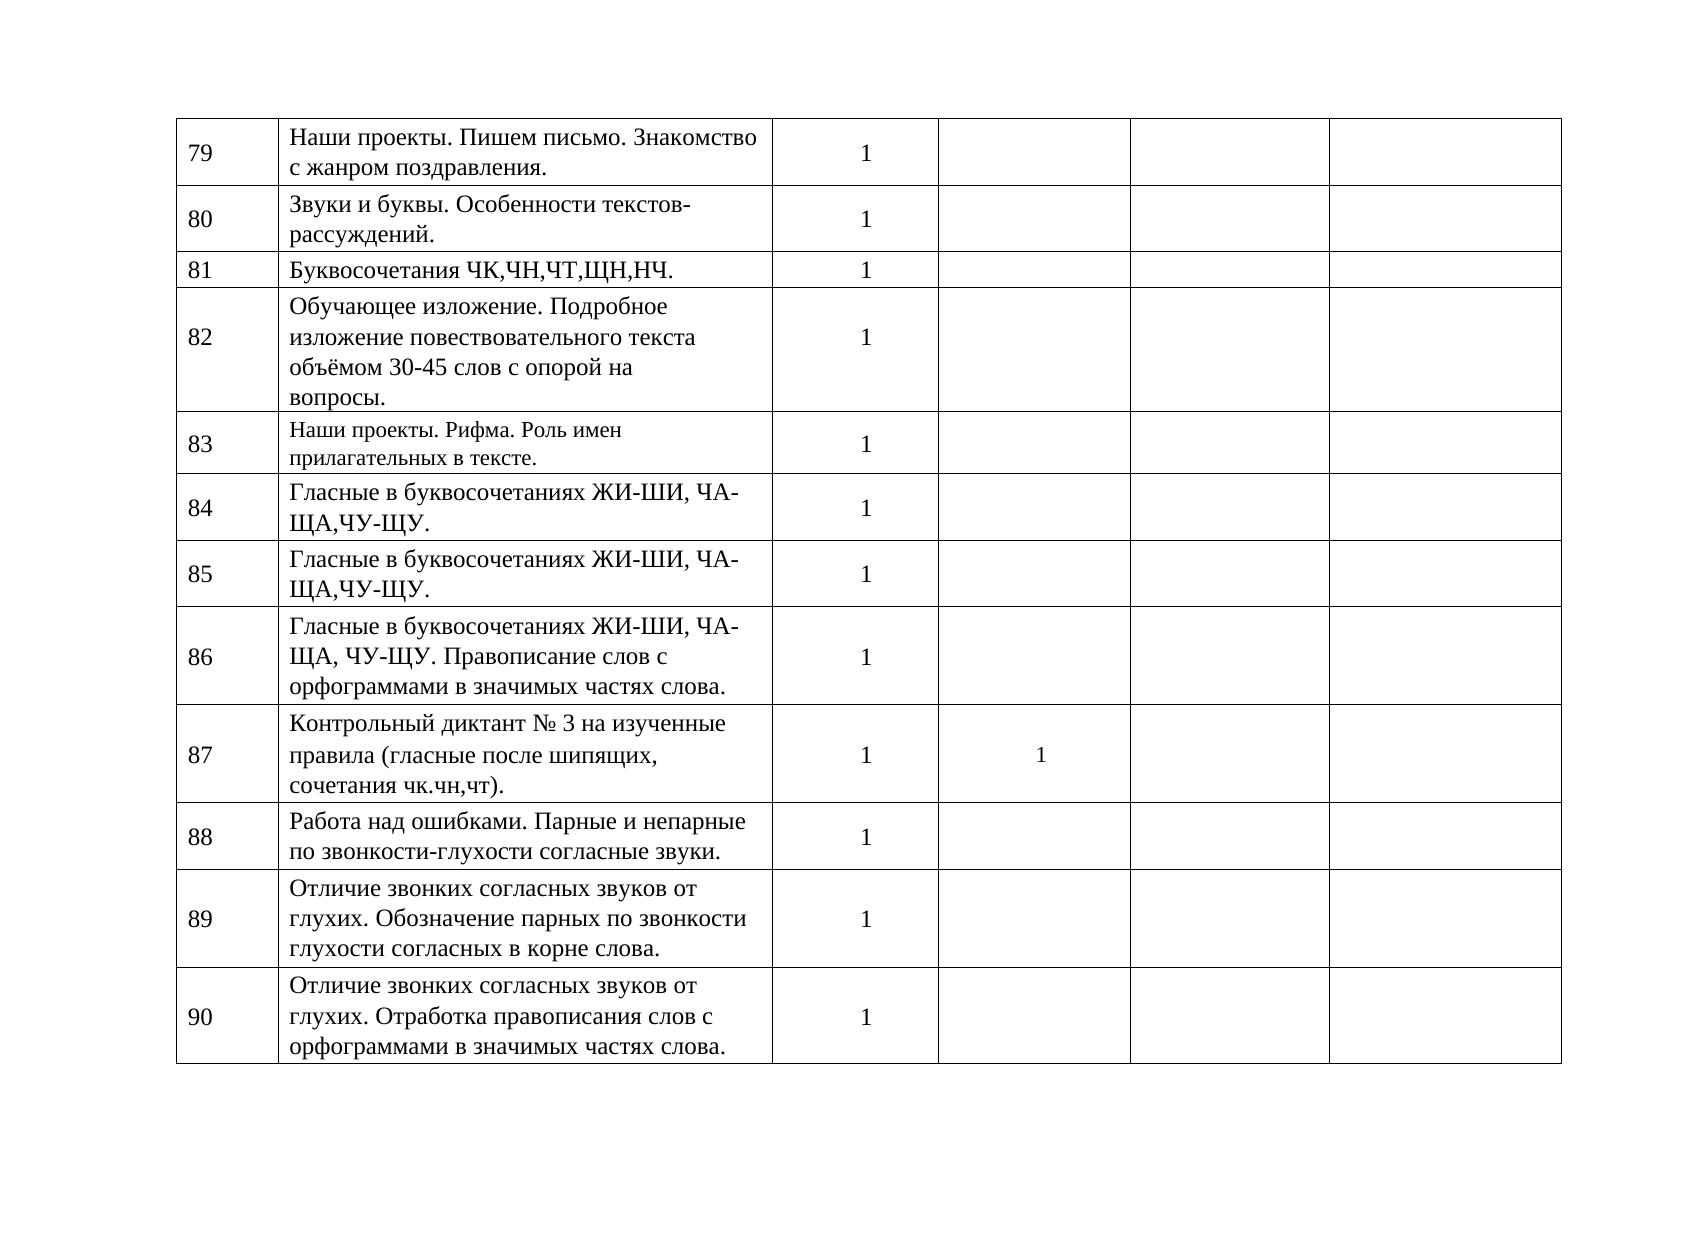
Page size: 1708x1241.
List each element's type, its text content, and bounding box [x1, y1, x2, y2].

table_cell [1131, 288, 1329, 411]
table_cell [1330, 870, 1561, 966]
table_cell [1330, 186, 1561, 251]
table_header 79 [177, 119, 278, 184]
table_cell 1 [773, 607, 938, 704]
table_cell 83 [177, 412, 278, 473]
table_cell 1 [773, 252, 938, 287]
table_cell [1330, 968, 1561, 1063]
table_cell [939, 474, 1130, 540]
table_cell Контрольный диктант № 3 на изученные правила (гласные после шипящих, сочетания чк.чн,чт). [279, 705, 772, 802]
table_header [1330, 119, 1561, 184]
table_header 1 [773, 119, 938, 184]
table_cell Наши проекты. Рифма. Роль имен прилагательных в тексте. [279, 412, 772, 473]
table_header [939, 119, 1130, 184]
table_cell [1131, 607, 1329, 704]
table_header Наши проекты. Пишем письмо. Знакомство с жанром поздравления. [279, 119, 772, 184]
table_cell [1131, 803, 1329, 868]
table_cell [939, 968, 1130, 1063]
table_cell [1330, 607, 1561, 704]
table_cell [1330, 541, 1561, 606]
table_cell Звуки и буквы. Особенности текстов- рассуждений. [279, 186, 772, 251]
table_cell Отличие звонких согласных звуков от глухих. Отработка правописания слов с орфограммами в значимых частях слова. [279, 968, 772, 1063]
table_cell 90 [177, 968, 278, 1063]
table_cell [1330, 474, 1561, 540]
table_cell 1 [773, 288, 938, 411]
table_cell [939, 412, 1130, 473]
table_cell 1 [773, 705, 938, 802]
table_cell 1 [773, 474, 938, 540]
table_cell 1 [773, 870, 938, 966]
table_cell [1330, 252, 1561, 287]
table_cell [1131, 705, 1329, 802]
table_header [1131, 119, 1329, 184]
table_cell [1330, 803, 1561, 868]
table_cell Обучающее изложение. Подробное изложение повествовательного текста объёмом 30-45 слов с опорой на вопросы. [279, 288, 772, 411]
table_cell [939, 252, 1130, 287]
table_cell Гласные в буквосочетаниях ЖИ-ШИ, ЧА- ЩА, ЧУ-ЩУ. Правописание слов с орфограммами в значимых частях слова. [279, 607, 772, 704]
table_cell Гласные в буквосочетаниях ЖИ-ШИ, ЧА- ЩА,ЧУ-ЩУ. [279, 474, 772, 540]
table_cell 1 [773, 803, 938, 868]
table_cell 1 [773, 412, 938, 473]
table_cell [939, 803, 1130, 868]
table_cell [1131, 412, 1329, 473]
table_cell 81 [177, 252, 278, 287]
table_cell [939, 607, 1130, 704]
table_cell [1131, 541, 1329, 606]
table_cell 1 [773, 968, 938, 1063]
table_cell 86 [177, 607, 278, 704]
table_cell Буквосочетания ЧК,ЧН,ЧТ,ЩН,НЧ. [279, 252, 772, 287]
table_cell [939, 541, 1130, 606]
table_cell 80 [177, 186, 278, 251]
table_cell [939, 186, 1130, 251]
table_cell 1 [773, 541, 938, 606]
table_cell 89 [177, 870, 278, 966]
table_cell Гласные в буквосочетаниях ЖИ-ШИ, ЧА- ЩА,ЧУ-ЩУ. [279, 541, 772, 606]
table_cell 84 [177, 474, 278, 540]
table_cell [1330, 412, 1561, 473]
table_cell [939, 870, 1130, 966]
table_cell Работа над ошибками. Парные и непарные по звонкости-глухости согласные звуки. [279, 803, 772, 868]
table_cell Отличие звонких согласных звуков от глухих. Обозначение парных по звонкости глухости согласных в корне слова. [279, 870, 772, 966]
table_cell [1131, 252, 1329, 287]
table_cell [1131, 968, 1329, 1063]
table_cell 1 [939, 705, 1130, 802]
table_cell [1330, 705, 1561, 802]
table_cell [1131, 186, 1329, 251]
table_cell 1 [773, 186, 938, 251]
table_cell [1131, 870, 1329, 966]
table_cell 82 [177, 288, 278, 411]
table_cell 85 [177, 541, 278, 606]
table_cell 88 [177, 803, 278, 868]
table_cell [939, 288, 1130, 411]
table_cell [1330, 288, 1561, 411]
table_cell [1131, 474, 1329, 540]
table_cell 87 [177, 705, 278, 802]
